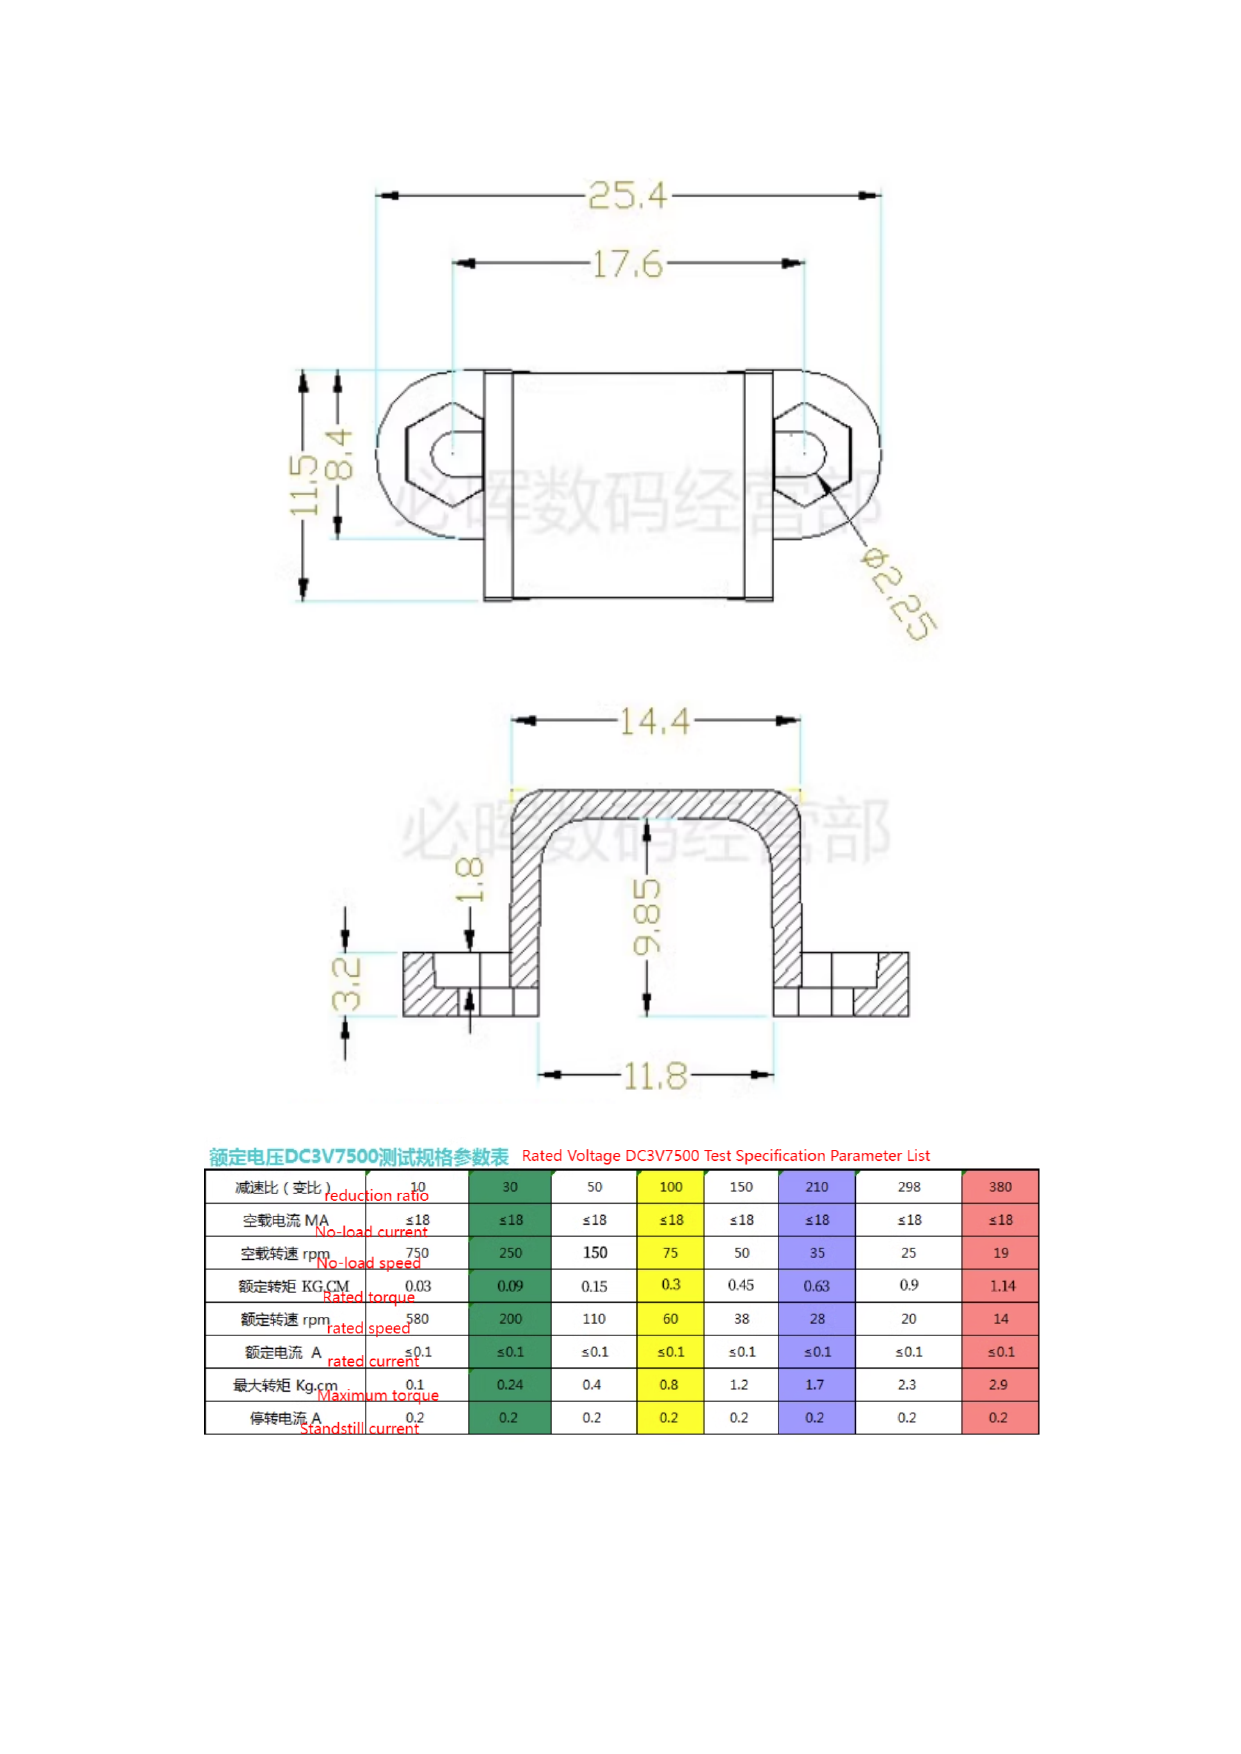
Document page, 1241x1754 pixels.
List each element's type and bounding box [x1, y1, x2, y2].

picture [187, 1137, 1052, 1462]
picture [287, 682, 953, 1104]
picture [272, 162, 968, 666]
